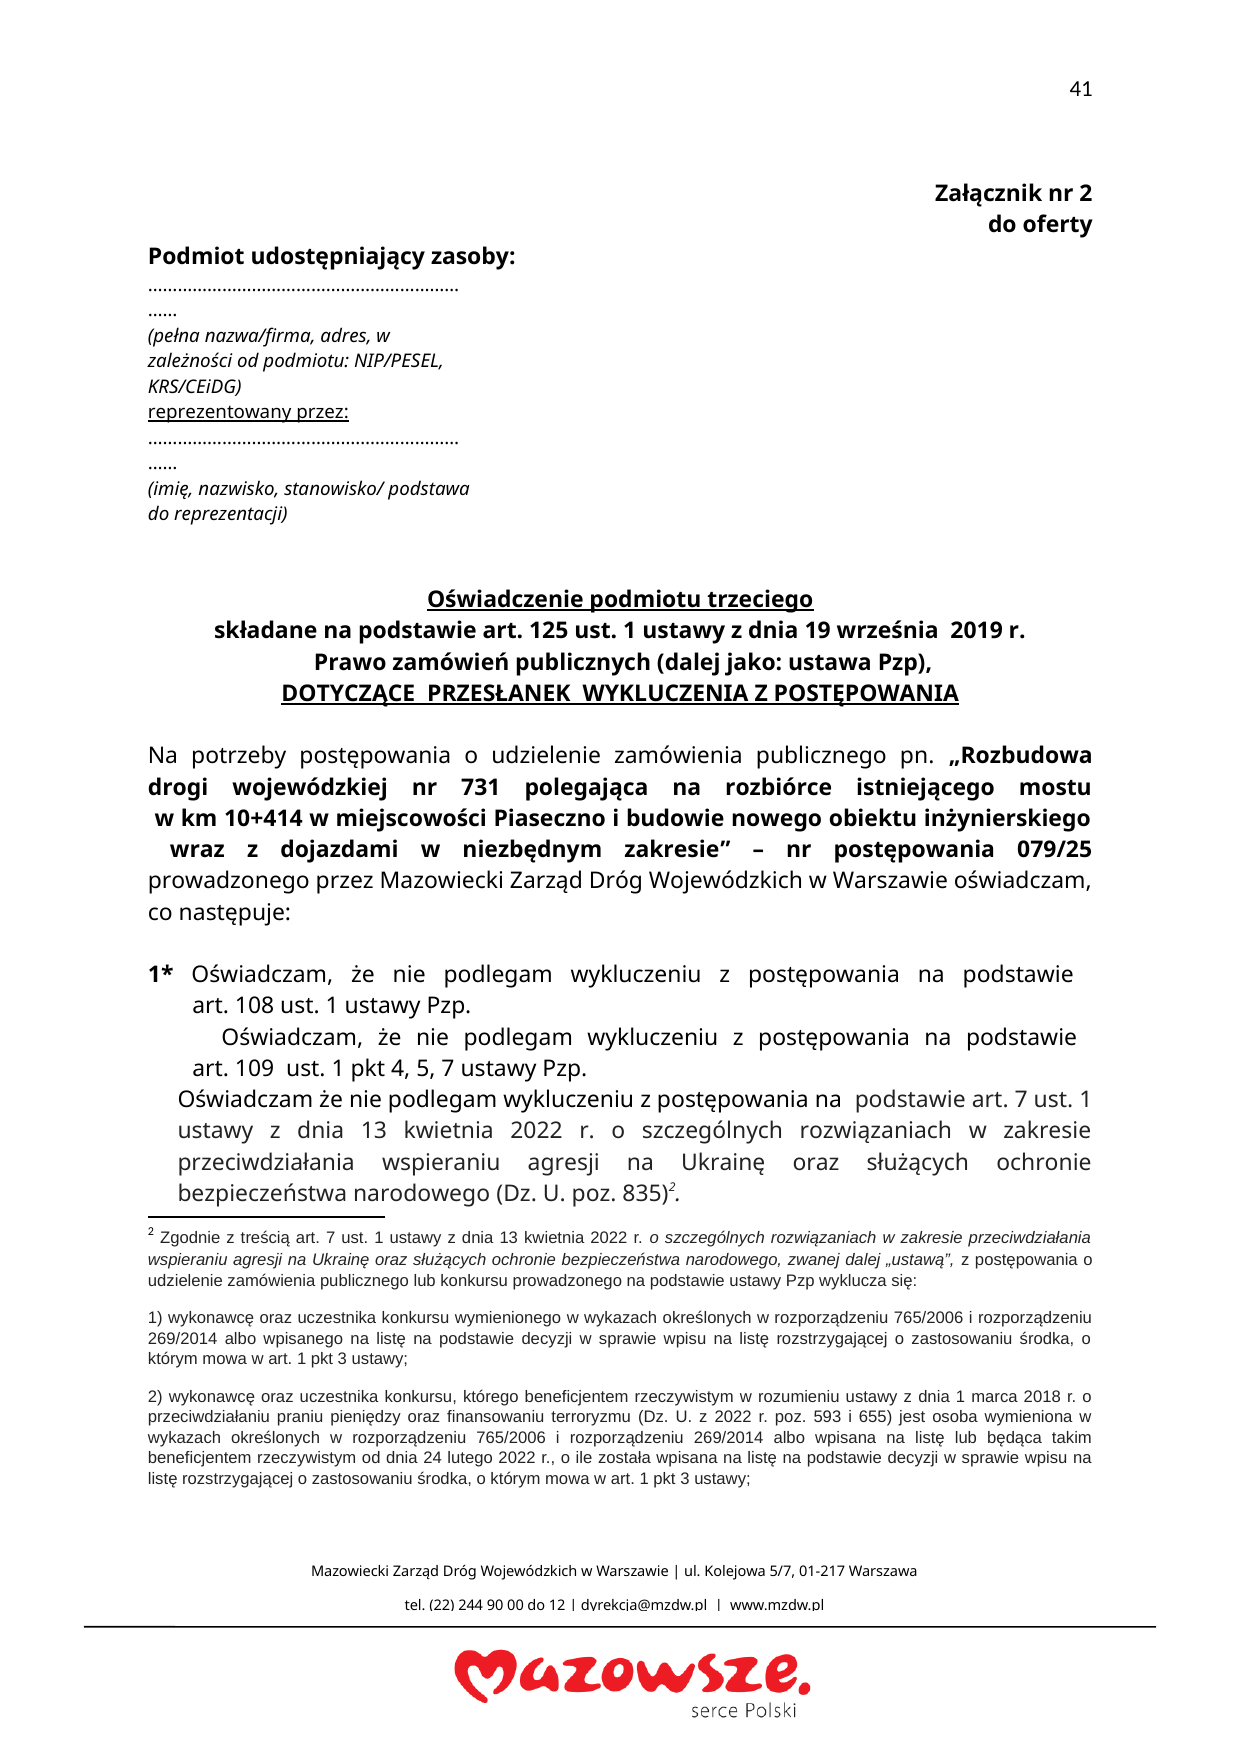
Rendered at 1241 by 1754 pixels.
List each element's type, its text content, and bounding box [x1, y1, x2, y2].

text (pełna nazwa/firma, adres, w zależności od podmiotu: NIP/PESEL, KRS/CEiDG) [148, 322, 472, 398]
text (imię, nazwisko, stanowisko/ podstawa do reprezentacji) [148, 475, 472, 526]
text reprezentowany przez: [148, 398, 1092, 424]
text 1* Oświadczam, że nie podlegam wykluczeniu z postępowania na podstawie art. 108 ust. 1 ustawy Pzp. [148, 958, 1092, 1021]
text Oświadczam że nie podlegam wykluczeniu z postępowania na podstawie art. 7 ust. 1 ustawy z dnia 13 kwietnia 2022 r. o szczególnych rozwiązaniach w zakresie przeciwdziałania wspieraniu agresji na Ukrainę oraz służących ochronie bezpieczeństwa narodowego (Dz. U. poz. 835). [177, 1083, 1092, 1208]
text DOTYCZĄCE PRZESŁANEK WYKLUCZENIA Z POSTĘPOWANIA [148, 677, 1092, 708]
text Podmiot udostępniający zasoby: [148, 240, 1092, 271]
text Prawo zamówień publicznych (dalej jako: ustawa Pzp), [148, 646, 1092, 677]
text Załącznik nr 2 [185, 177, 1092, 208]
text …………………………………………………………… [148, 424, 472, 475]
text Na potrzeby postępowania o udzielenie zamówienia publicznego pn. „Rozbudowa drogi wojewódzkiej nr 731 polegająca na rozbiórce istniejącego mostu w km 10+414 w miejscowości Piaseczno i budowie nowego obiektu inżynierskiego wraz z dojazdami w niezbędnym zakresie” – nr postępowania 079/25 prowadzonego przez Mazowiecki Zarząd Dróg Wojewódzkich w Warszawie oświadczam, co następuje: [148, 739, 1092, 927]
text Oświadczam, że nie podlegam wykluczeniu z postępowania na podstawie art. 109 ust. 1 pkt 4, 5, 7 ustawy Pzp. [192, 1021, 1092, 1083]
text składane na podstawie art. 125 ust. 1 ustawy z dnia 19 września 2019 r. [148, 614, 1092, 646]
text …………………………………………………………… [148, 271, 472, 322]
text Oświadczenie podmiotu trzeciego [148, 583, 1092, 614]
text do oferty [148, 208, 1092, 240]
picture [0, 1608, 1241, 1754]
